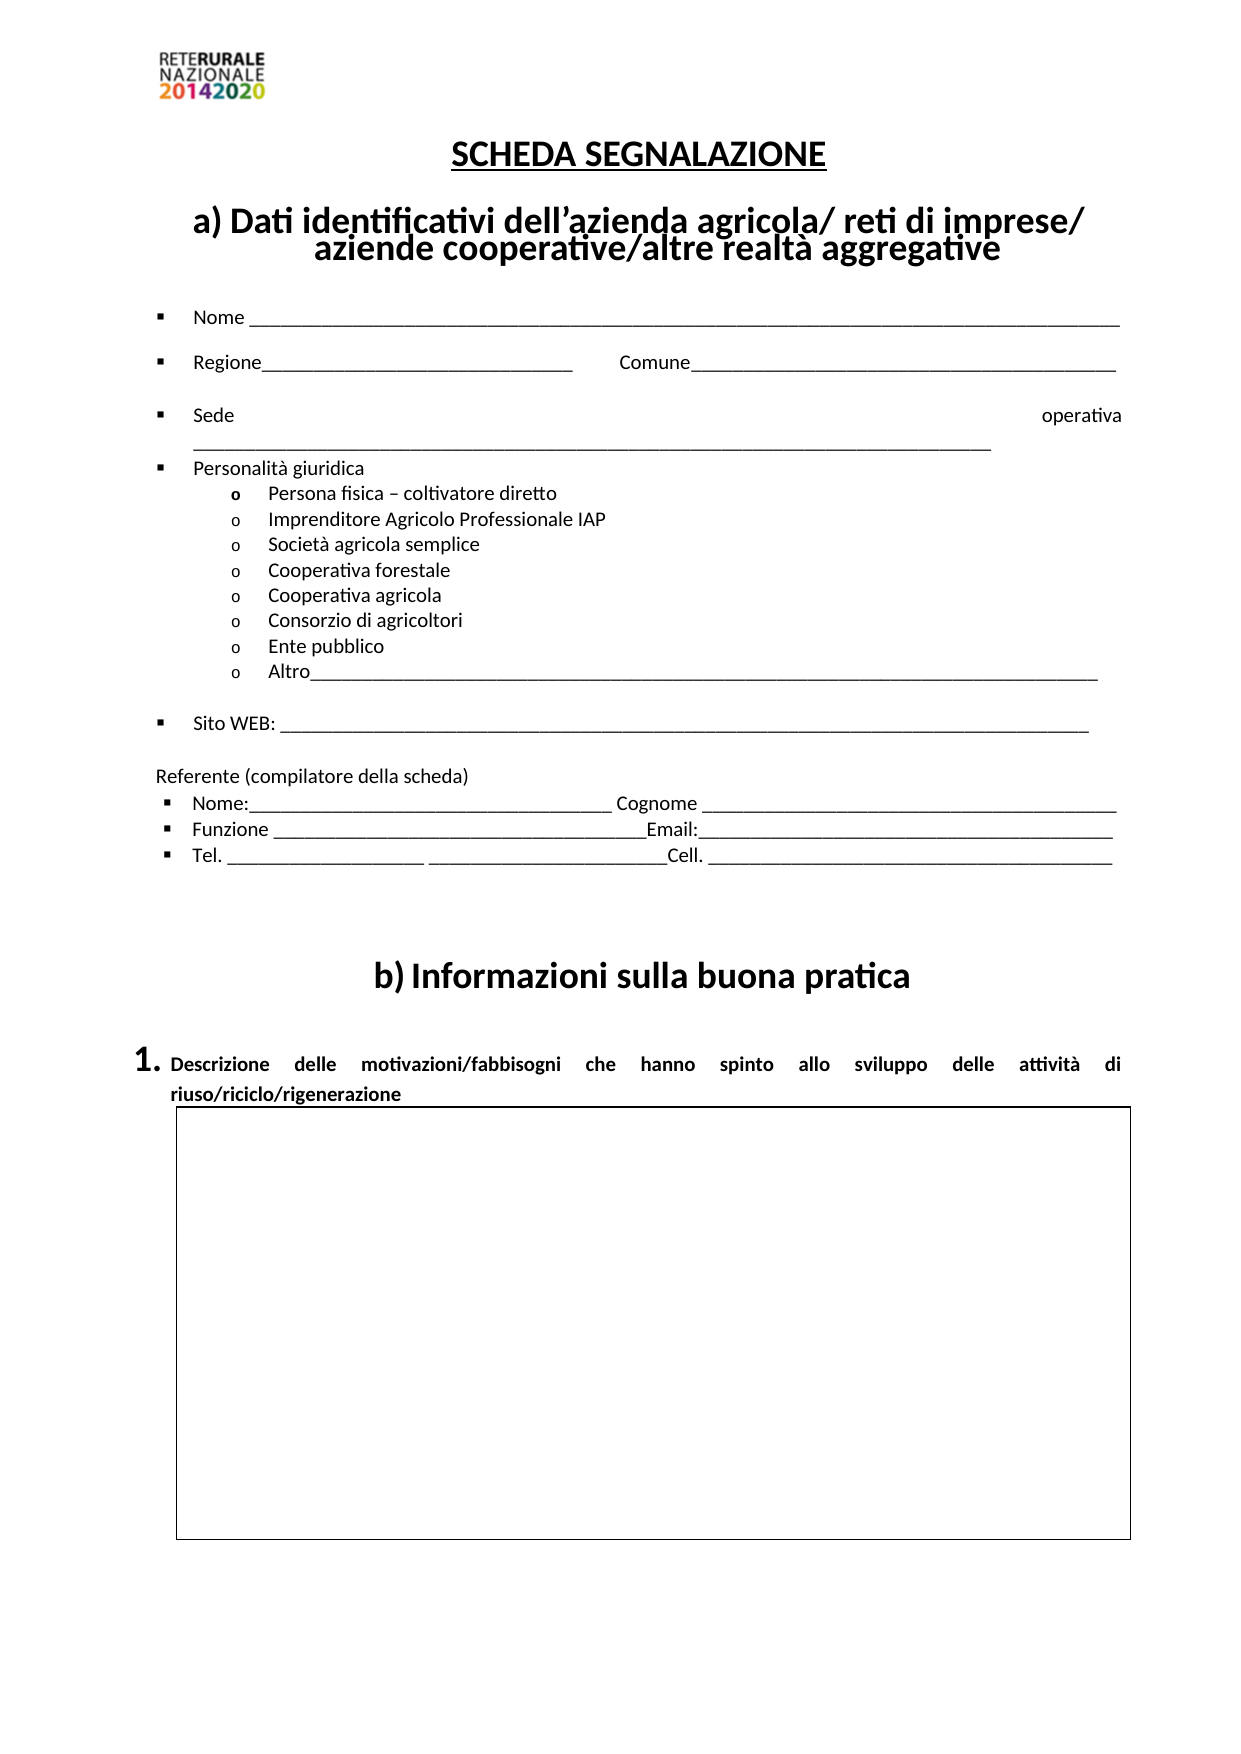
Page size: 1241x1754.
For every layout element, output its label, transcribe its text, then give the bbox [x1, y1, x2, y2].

list Regione______________________________ Comune_________________________________________ [156, 348, 1122, 375]
list Descrizione delle motivazioni/fabbisogni che hanno spinto allo sviluppo delle attività di riuso/riciclo/rigenerazione [133, 1035, 1122, 1106]
text Referente (compilatore della scheda) [156, 762, 1122, 789]
list Società agricola semplice [231, 531, 1122, 557]
list Nome:___________________________________ Cognome ________________________________________ [162, 789, 1122, 815]
list Imprenditore Agricolo Professionale IAP [231, 506, 1122, 531]
list Ente pubblico [231, 633, 1122, 658]
subtitle SCHEDA SEGNALAZIONE [156, 129, 1122, 175]
picture [118, 29, 305, 126]
list Personalità giuridica [156, 454, 1122, 481]
list Sede operativa _____________________________________________________________________________ [156, 401, 1122, 454]
list Consorzio di agricoltori [231, 608, 1122, 633]
list Funzione ____________________________________Email:________________________________________ [162, 815, 1122, 842]
list Nome ____________________________________________________________________________________ [156, 304, 1122, 329]
list Altro____________________________________________________________________________ [231, 658, 1122, 684]
list Tel. ___________________ _______________________Cell. _______________________________________ [162, 842, 1122, 868]
list Cooperativa agricola [231, 582, 1122, 608]
list Dati identificativi dell’azienda agricola/ reti di imprese/ aziende cooperative/altre realtà aggregative [156, 213, 1122, 266]
subtitle Informazioni sulla buona pratica [162, 952, 1122, 998]
list Sito WEB: ______________________________________________________________________________ [156, 709, 1122, 736]
list Persona fisica – coltivatore diretto [231, 481, 1122, 506]
list Cooperativa forestale [231, 557, 1122, 582]
